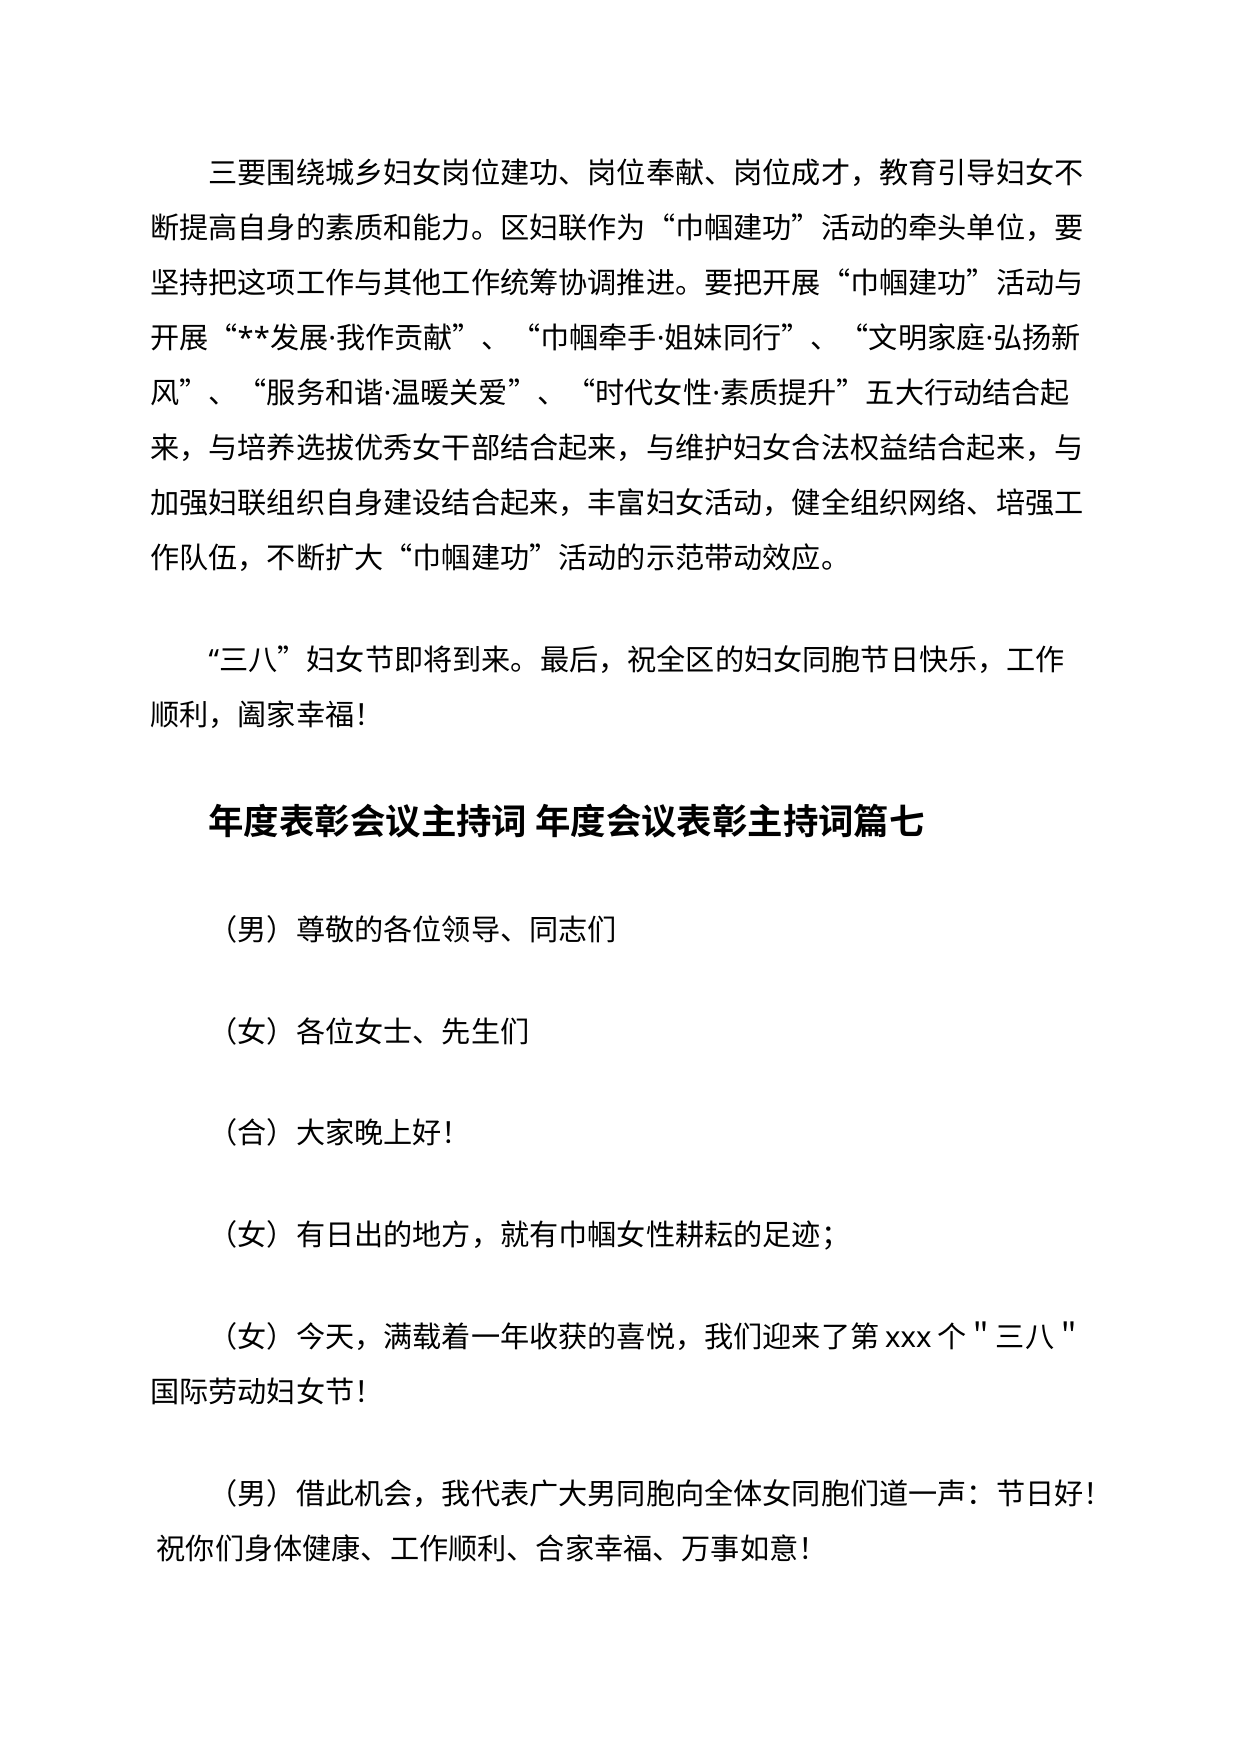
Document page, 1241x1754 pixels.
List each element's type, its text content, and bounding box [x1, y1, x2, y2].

text （合）大家晚上好！ [150, 1110, 1090, 1152]
text （男）尊敬的各位领导、同志们 [150, 906, 1090, 949]
text （女）今天，满载着一年收获的喜悦，我们迎来了第xxx个＂三八＂国际劳动妇女节！ [150, 1313, 1090, 1411]
text “三八”妇女节即将到来。最后，祝全区的妇女同胞节日快乐，工作顺利，阖家幸福！ [150, 636, 1090, 733]
text （女）各位女士、先生们 [150, 1008, 1090, 1051]
text （女）有日出的地方，就有巾帼女性耕耘的足迹； [150, 1212, 1090, 1254]
text 年度表彰会议主持词 年度会议表彰主持词篇七 [150, 793, 1090, 844]
text 三要围绕城乡妇女岗位建功、岗位奉献、岗位成才，教育引导妇女不断提高自身的素质和能力。区妇联作为“巾帼建功”活动的牵头单位，要坚持把这项工作与其他工作统筹协调推进。要把开展“巾帼建功”活动与开展“**发展·我作贡献”、“巾帼牵手·姐妹同行”、“文明家庭·弘扬新风”、“服务和谐·温暖关爱”、“时代女性·素质提升”五大行动结合起来，与培养选拔优秀女干部结合起来，与维护妇女合法权益结合起来，与加强妇联组织自身建设结合起来，丰富妇女活动，健全组织网络、培强工作队伍，不断扩大“巾帼建功”活动的示范带动效应。 [150, 150, 1090, 577]
text （男）借此机会，我代表广大男同胞向全体女同胞们道一声：节日好！ 祝你们身体健康、工作顺利、合家幸福、万事如意！ [150, 1470, 1090, 1567]
